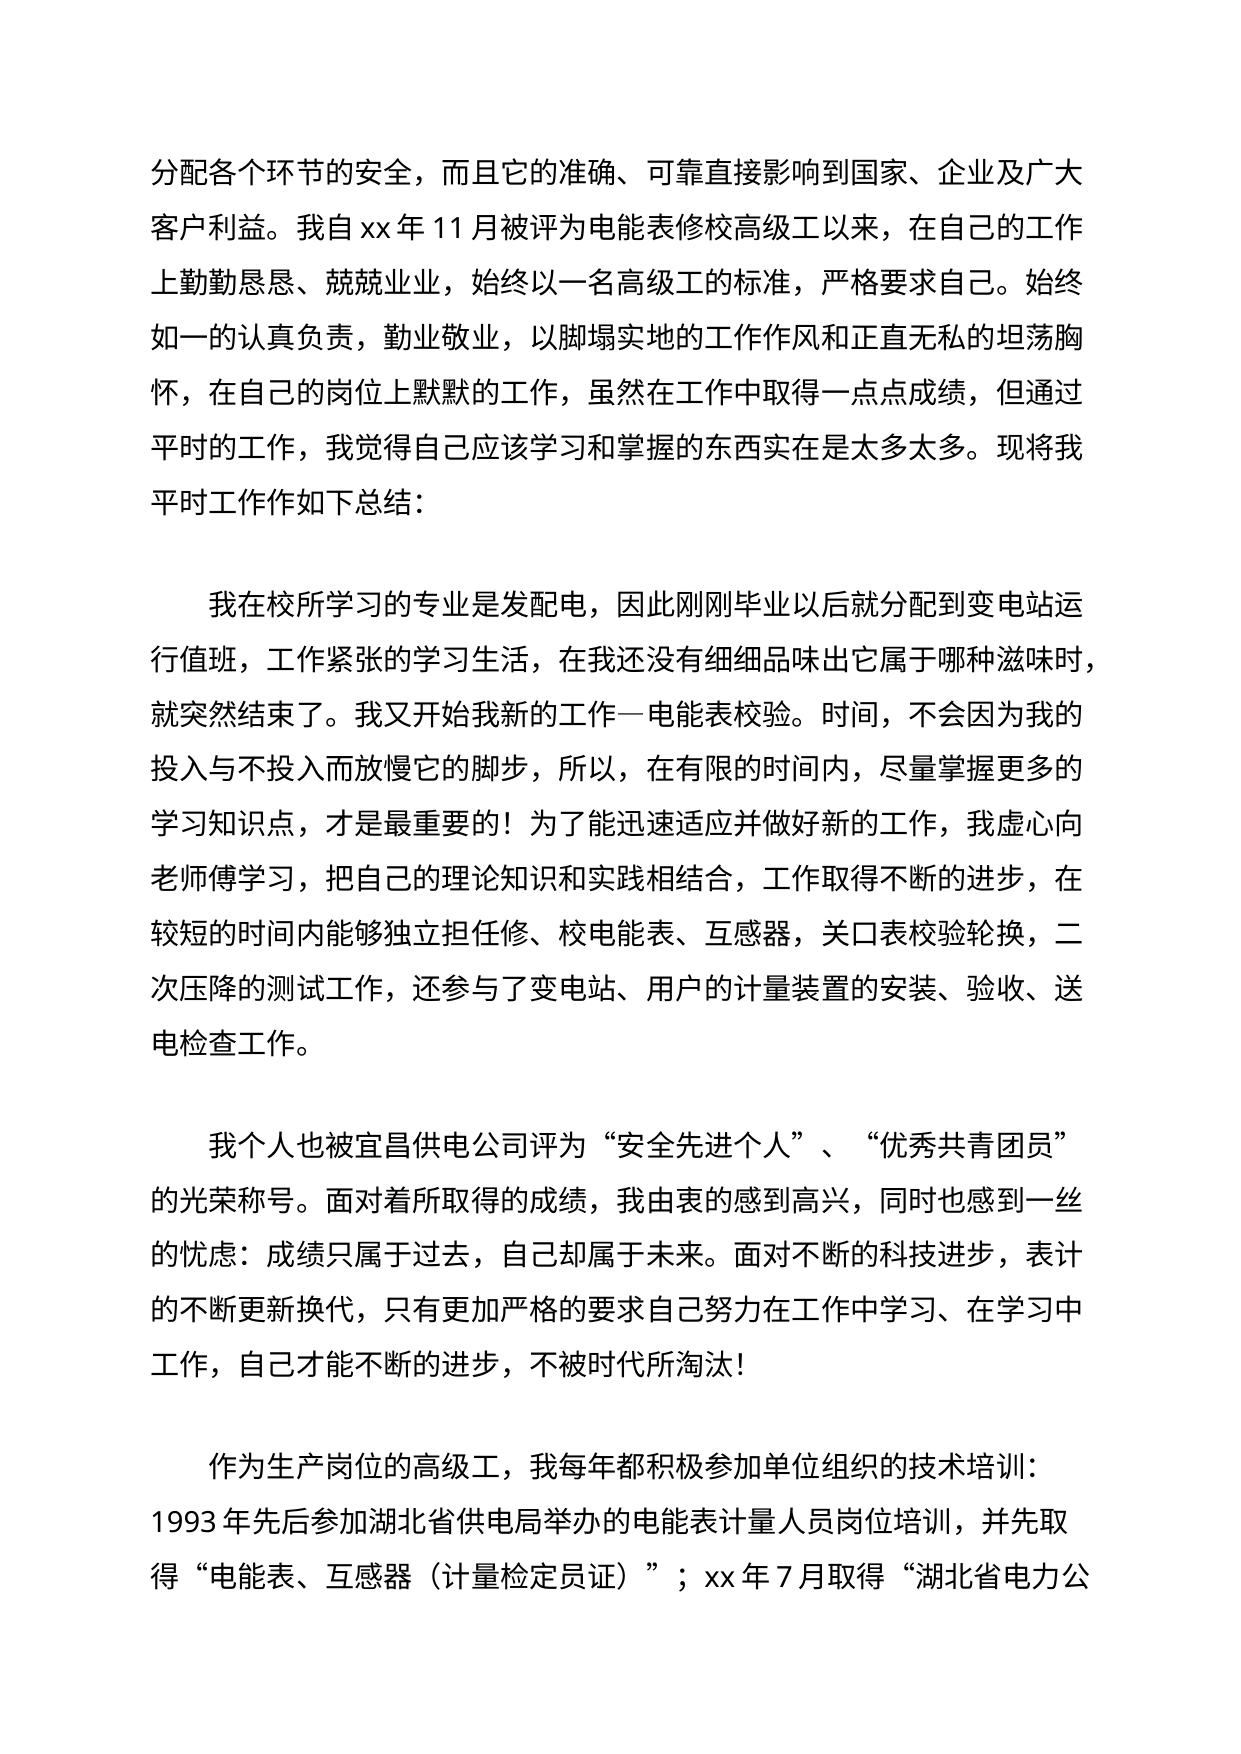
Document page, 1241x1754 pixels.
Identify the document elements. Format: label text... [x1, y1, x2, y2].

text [150, 1443, 1090, 1596]
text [150, 150, 1090, 522]
text 我个人也被宜昌供电公司评为“安全先进个人”、“优秀共青团员”的光荣称号。面对着所取得的成绩，我由衷的感到高兴，同时也感到一丝的忧虑：成绩只属于过去，自己却属于未来。面对不断的科技进步，表计的不断更新换代，只有更加严格的要求自己努力在工作中学习、在学习中工作，自己才能不断的进步，不被时代所淘汰！ [150, 1122, 1090, 1384]
text 我在校所学习的专业是发配电，因此刚刚毕业以后就分配到变电站运行值班，工作紧张的学习生活，在我还没有细细品味出它属于哪种滋味时，就突然结束了。我又开始我新的工作—电能表校验。时间，不会因为我的投入与不投入而放慢它的脚步，所以，在有限的时间内，尽量掌握更多的学习知识点，才是最重要的！为了能迅速适应并做好新的工作，我虚心向老师傅学习，把自己的理论知识和实践相结合，工作取得不断的进步，在较短的时间内能够独立担任修、校电能表、互感器，关口表校验轮换，二次压降的测试工作，还参与了变电站、用户的计量装置的安装、验收、送电检查工作。 [150, 581, 1090, 1063]
